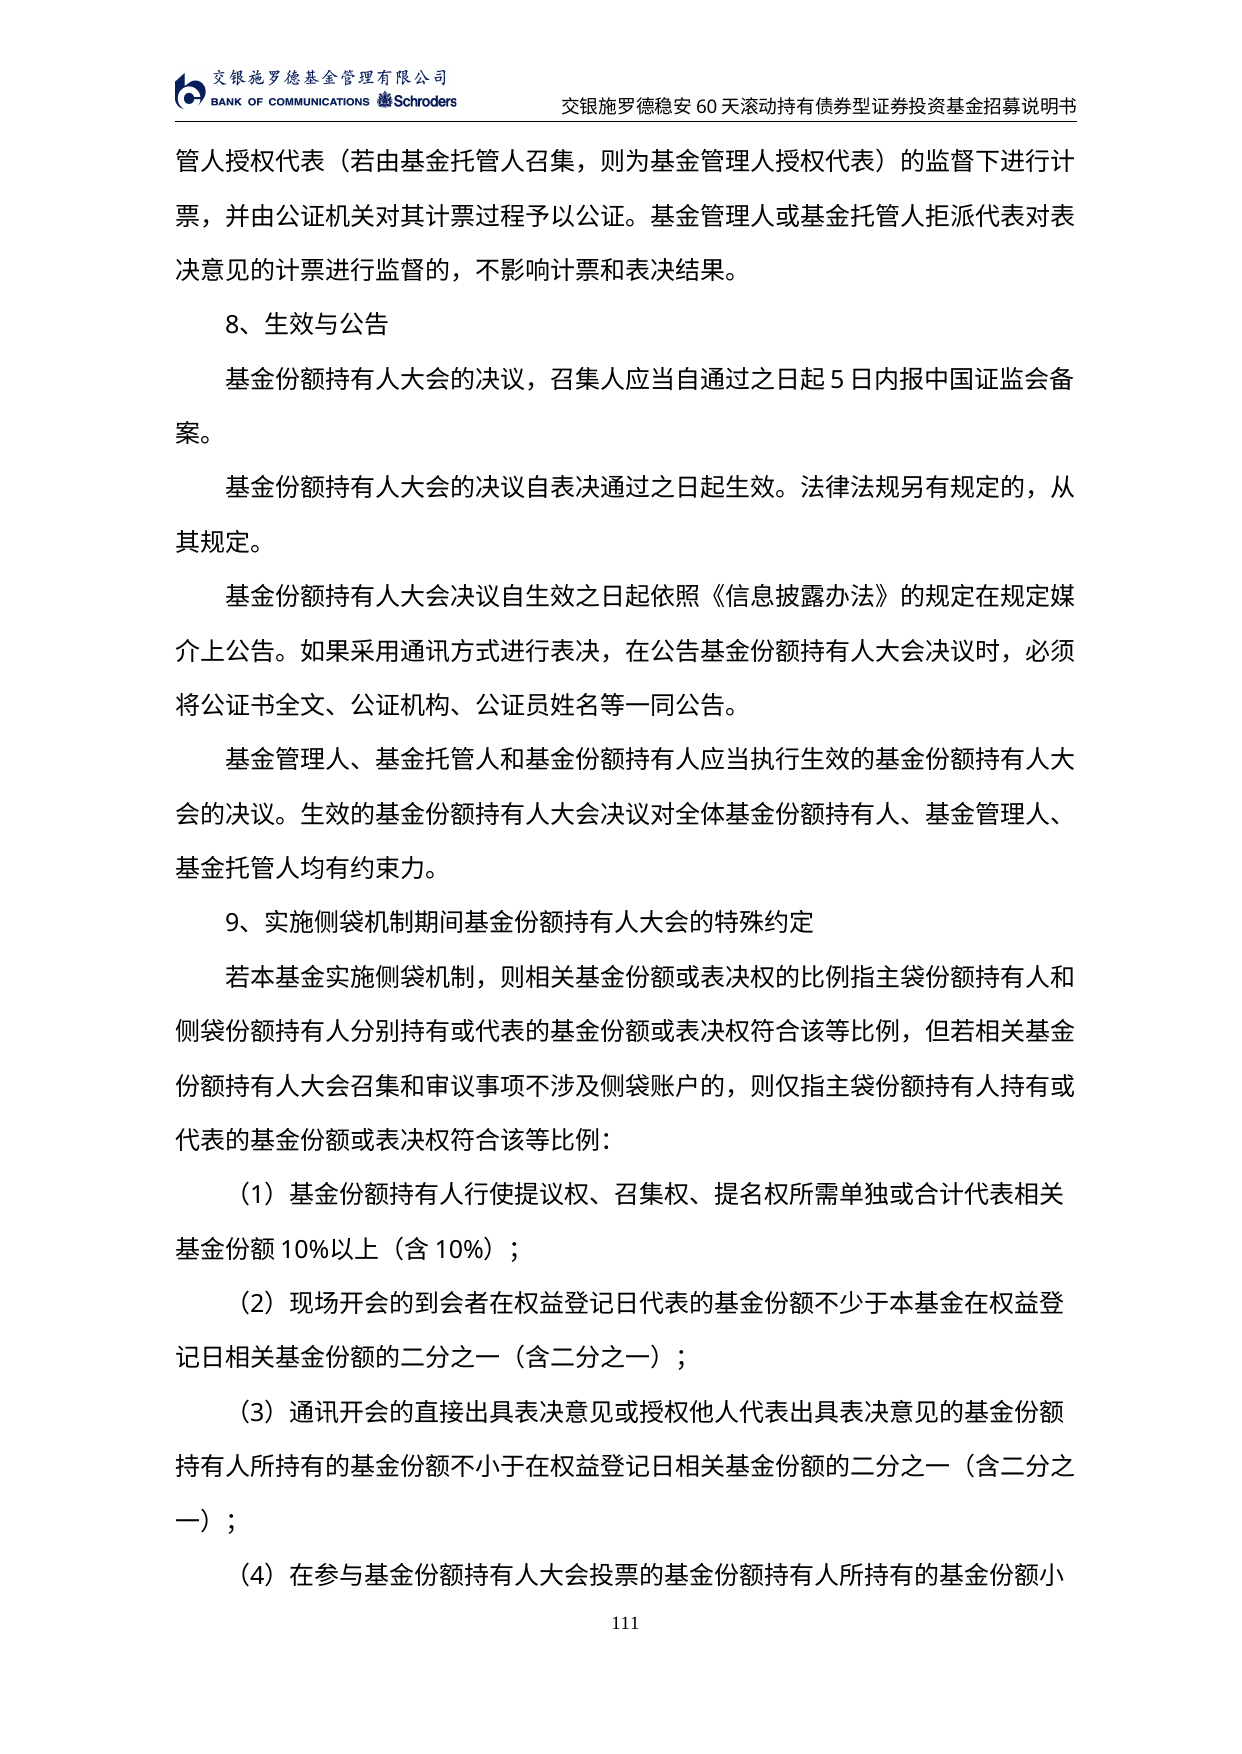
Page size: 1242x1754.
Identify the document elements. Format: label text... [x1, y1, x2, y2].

picture [175, 70, 457, 109]
text （3）通讯开会的直接出具表决意见或授权他人代表出具表决意见的基金份额持有人所持有的基金份额不小于在权益登记日相关基金份额的二分之一（含二分之一）； [175, 1392, 1077, 1537]
text 8、生效与公告 [175, 305, 1077, 341]
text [175, 1555, 1077, 1592]
text （1）基金份额持有人行使提议权、召集权、提名权所需单独或合计代表相关基金份额10%以上（含10%）； [175, 1175, 1077, 1265]
text 基金份额持有人大会的决议自表决通过之日起生效。法律法规另有规定的，从其规定。 [175, 468, 1077, 558]
text （2）现场开会的到会者在权益登记日代表的基金份额不少于本基金在权益登记日相关基金份额的二分之一（含二分之一）； [175, 1283, 1077, 1374]
text 若本基金实施侧袋机制，则相关基金份额或表决权的比例指主袋份额持有人和侧袋份额持有人分别持有或代表的基金份额或表决权符合该等比例，但若相关基金份额持有人大会召集和审议事项不涉及侧袋账户的，则仅指主袋份额持有人持有或代表的基金份额或表决权符合该等比例： [175, 957, 1077, 1157]
text 基金管理人、基金托管人和基金份额持有人应当执行生效的基金份额持有人大会的决议。生效的基金份额持有人大会决议对全体基金份额持有人、基金管理人、基金托管人均有约束力。 [175, 740, 1077, 885]
text 9、实施侧袋机制期间基金份额持有人大会的特殊约定 [175, 903, 1077, 939]
text 基金份额持有人大会决议自生效之日起依照《信息披露办法》的规定在规定媒介上公告。如果采用通讯方式进行表决，在公告基金份额持有人大会决议时，必须将公证书全文、公证机构、公证员姓名等一同公告。 [175, 577, 1077, 722]
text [175, 142, 1077, 287]
text 基金份额持有人大会的决议，召集人应当自通过之日起5日内报中国证监会备案。 [175, 359, 1077, 450]
